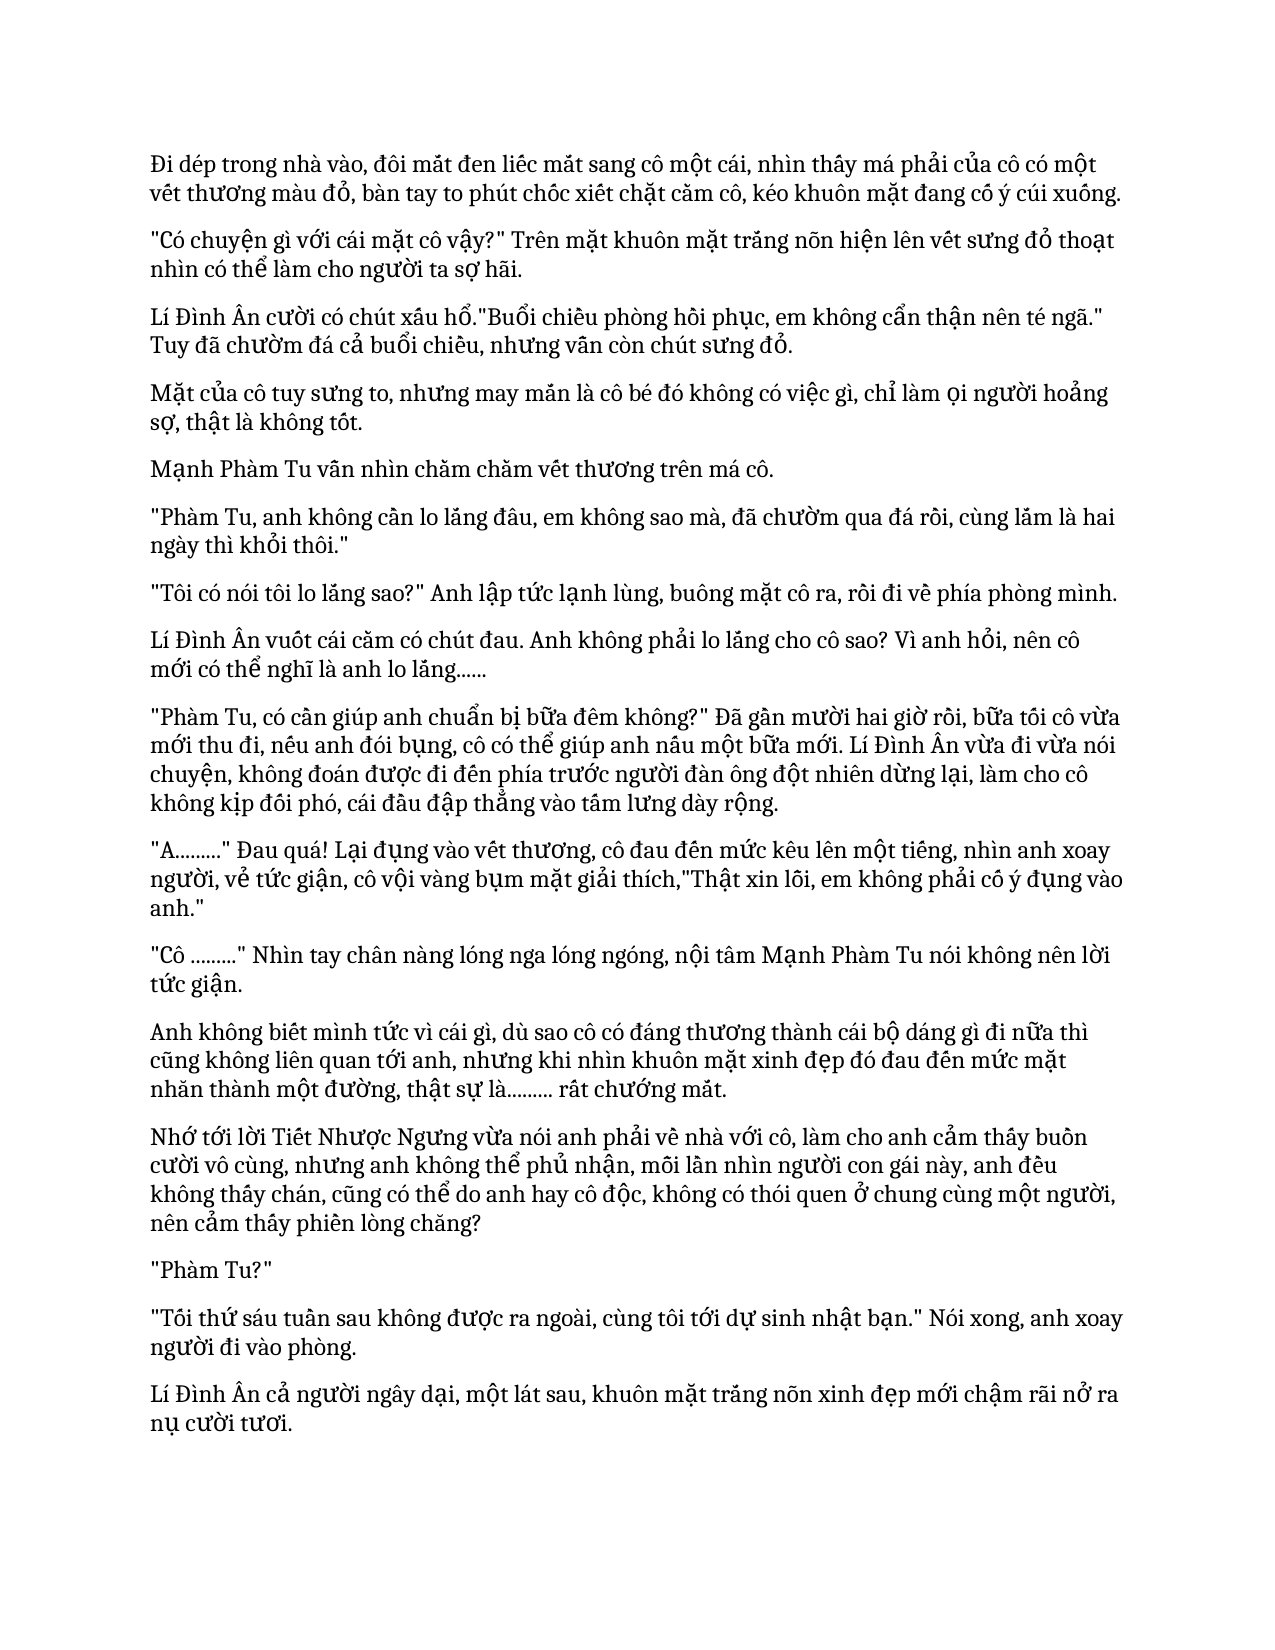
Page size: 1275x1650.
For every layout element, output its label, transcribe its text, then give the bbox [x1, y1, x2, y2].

text "Tôi có nói tôi lo lắng sao?" Anh lập tức lạnh lùng, buông mặt cô ra, rồi đi về phía phòng mình. [150, 579, 1125, 607]
text "Cô ........." Nhìn tay chân nàng lóng nga lóng ngóng, nội tâm Mạnh Phàm Tu nói không nên lời tức giận. [150, 941, 1125, 999]
text Anh không biết mình tức vì cái gì, dù sao cô có đáng thương thành cái bộ dáng gì đi nữa thì cũng không liên quan tới anh, nhưng khi nhìn khuôn mặt xinh đẹp đó đau đến mức mặt nhăn thành một đường, thật sự là......... rất chướng mắt. [150, 1017, 1125, 1104]
text "Phàm Tu, có cần giúp anh chuẩn bị bữa đêm không?" Đã gần mười hai giờ rồi, bữa tối cô vừa mới thu đi, nếu anh đói bụng, cô có thể giúp anh nấu một bữa mới. Lí Đình Ân vừa đi vừa nói chuyện, không đoán được đi đến phía trước người đàn ông đột nhiên dừng lại, làm cho cô không kịp đối phó, cái đầu đập thẳng vào tấm lưng dày rộng. [150, 702, 1125, 817]
text Mạnh Phàm Tu vẫn nhìn chằm chằm vết thương trên má cô. [150, 455, 1125, 484]
text "Phàm Tu, anh không cần lo lắng đâu, em không sao mà, đã chườm qua đá rồi, cùng lắm là hai ngày thì khỏi thôi." [150, 502, 1125, 560]
text Lí Đình Ân cả người ngây dại, một lát sau, khuôn mặt trắng nõn xinh đẹp mới chậm rãi nở ra nụ cười tươi. [150, 1380, 1125, 1437]
text Lí Đình Ân vuốt cái cằm có chút đau. Anh không phải lo lắng cho cô sao? Vì anh hỏi, nên cô mới có thể nghĩ là anh lo lắng...... [150, 626, 1125, 684]
text "Phàm Tu?" [150, 1256, 1125, 1285]
text Đi dép trong nhà vào, đôi mắt đen liếc mắt sang cô một cái, nhìn thấy má phải của cô có một vết thương màu đỏ, bàn tay to phút chốc xiết chặt cằm cô, kéo khuôn mặt đang cố ý cúi xuống. [150, 150, 1125, 207]
text "Có chuyện gì với cái mặt cô vậy?" Trên mặt khuôn mặt trắng nõn hiện lên vết sưng đỏ thoạt nhìn có thể làm cho người ta sợ hãi. [150, 226, 1125, 284]
text Lí Đình Ân cười có chút xấu hổ."Buổi chiều phòng hồi phục, em không cẩn thận nên té ngã." Tuy đã chườm đá cả buổi chiều, nhưng vẫn còn chút sưng đỏ. [150, 302, 1125, 360]
text Nhớ tới lời Tiết Nhược Ngưng vừa nói anh phải về nhà với cô, làm cho anh cảm thấy buồn cười vô cùng, nhưng anh không thể phủ nhận, mỗi lần nhìn người con gái này, anh đều không thấy chán, cũng có thể do anh hay cô độc, không có thói quen ở chung cùng một người, nên cảm thấy phiền lòng chăng? [150, 1122, 1125, 1237]
text "Tối thứ sáu tuần sau không được ra ngoài, cùng tôi tới dự sinh nhật bạn." Nói xong, anh xoay người đi vào phòng. [150, 1304, 1125, 1361]
text Mặt của cô tuy sưng to, nhưng may mắn là cô bé đó không có việc gì, chỉ làm ọi người hoảng sợ, thật là không tốt. [150, 379, 1125, 436]
text "A........." Đau quá! Lại đụng vào vết thương, cô đau đến mức kêu lên một tiếng, nhìn anh xoay người, vẻ tức giận, cô vội vàng bụm mặt giải thích,"Thật xin lỗi, em không phải cố ý đụng vào anh." [150, 836, 1125, 922]
